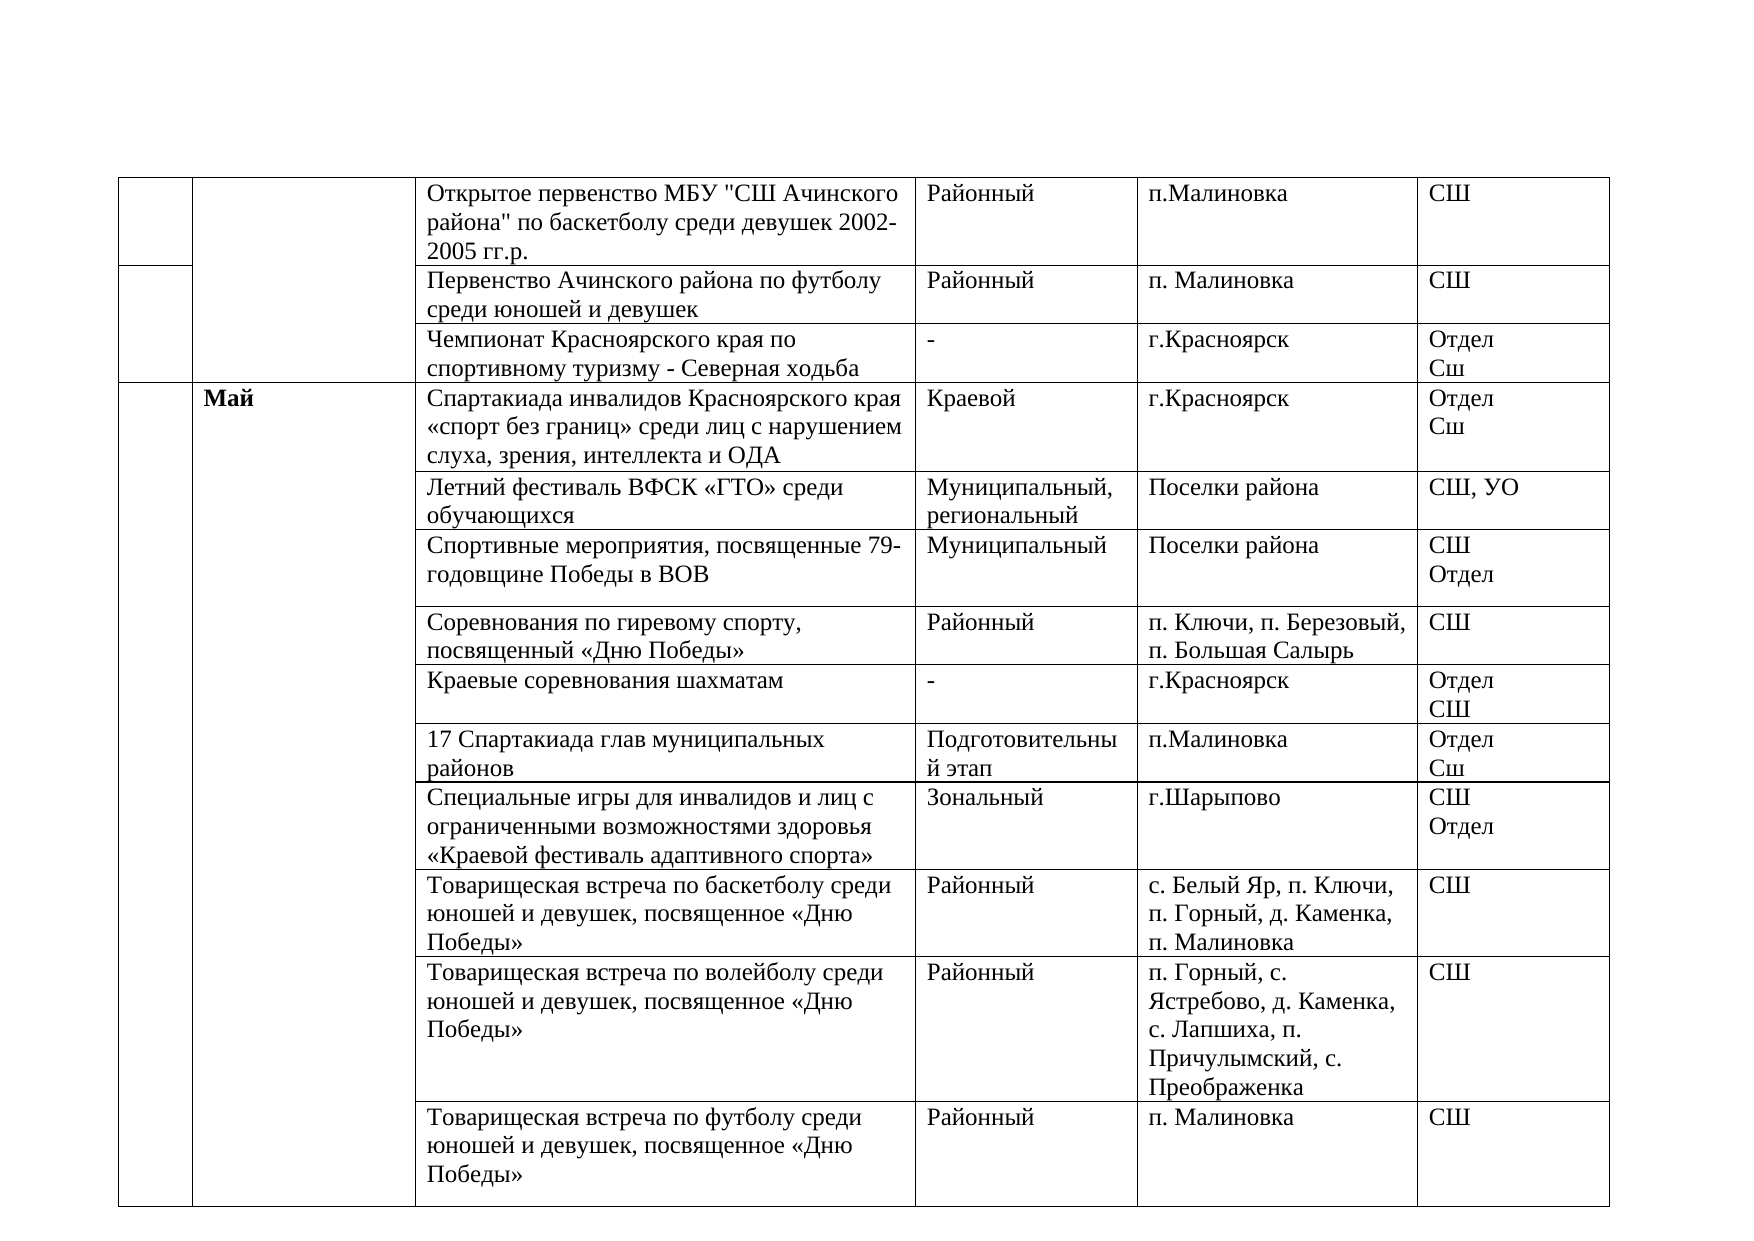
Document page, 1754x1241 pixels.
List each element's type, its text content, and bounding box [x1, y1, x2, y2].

table_cell СШ [1418, 870, 1609, 956]
table_cell Отдел Сш [1418, 383, 1609, 471]
table_cell г.Красноярск [1138, 324, 1417, 382]
table_cell Отдел СШ [1418, 665, 1609, 723]
table_cell п. Малиновка [1138, 1102, 1417, 1206]
table_cell Первенство Ачинского района по футболу среди юношей и девушек [416, 266, 915, 323]
table_cell Май [193, 383, 415, 1206]
table_cell Поселки района [1138, 530, 1417, 606]
table_cell - [916, 665, 1137, 723]
table_cell Районный [916, 607, 1137, 664]
table_cell [119, 266, 192, 382]
table_cell СШ Отдел [1418, 783, 1609, 869]
table_cell Спортивные мероприятия, посвященные 79-годовщине Победы в ВОВ [416, 530, 915, 606]
table_cell Районный [916, 266, 1137, 323]
table_cell п. Горный, с. Ястребово, д. Каменка, с. Лапшиха, п. Причулымский, с. Преображенка [1138, 957, 1417, 1101]
table_cell Районный [916, 870, 1137, 956]
table_cell г.Шарыпово [1138, 783, 1417, 869]
table_cell с. Белый Яр, п. Ключи, п. Горный, д. Каменка, п. Малиновка [1138, 870, 1417, 956]
table_cell г.Красноярск [1138, 383, 1417, 471]
table_cell Зональный [916, 783, 1137, 869]
table_cell п.Малиновка [1138, 724, 1417, 781]
table_cell Муниципальный [916, 530, 1137, 606]
table_cell п. Малиновка [1138, 266, 1417, 323]
table_cell СШ, УО [1418, 472, 1609, 529]
table_cell Отдел Сш [1418, 324, 1609, 382]
table_cell г.Красноярск [1138, 665, 1417, 723]
table_cell Поселки района [1138, 472, 1417, 529]
table_cell СШ Отдел [1418, 530, 1609, 606]
table_cell [119, 383, 192, 1206]
table_cell Специальные игры для инвалидов и лиц с ограниченными возможностями здоровья «Краевой фестиваль адаптивного спорта» [416, 783, 915, 869]
table_cell Чемпионат Красноярского края по спортивному туризму - Северная ходьба [416, 324, 915, 382]
table_cell Открытое первенство МБУ "СШ Ачинского района" по баскетболу среди девушек 2002-2005 гг.р. [416, 178, 915, 264]
table_cell Краевой [916, 383, 1137, 471]
table_cell Подготовительный этап [916, 724, 1137, 781]
table_cell Отдел Сш [1418, 724, 1609, 781]
table_cell п. Ключи, п. Березовый, п. Большая Салырь [1138, 607, 1417, 664]
table_cell Товарищеская встреча по баскетболу среди юношей и девушек, посвященное «Дню Победы» [416, 870, 915, 956]
table_cell 17 Спартакиада глав муниципальных районов [416, 724, 915, 781]
table_cell Товарищеская встреча по волейболу среди юношей и девушек, посвященное «Дню Победы» [416, 957, 915, 1101]
table_cell Районный [916, 178, 1137, 264]
table_cell Районный [916, 957, 1137, 1101]
table_cell - [916, 324, 1137, 382]
table_cell Соревнования по гиревому спорту, посвященный «Дню Победы» [416, 607, 915, 664]
table_cell Районный [916, 1102, 1137, 1206]
table_cell Летний фестиваль ВФСК «ГТО» среди обучающихся [416, 472, 915, 529]
table_cell СШ [1418, 957, 1609, 1101]
table_cell СШ [1418, 607, 1609, 664]
table_cell Товарищеская встреча по футболу среди юношей и девушек, посвященное «Дню Победы» [416, 1102, 915, 1206]
table_cell СШ [1418, 178, 1609, 264]
table_cell п.Малиновка [1138, 178, 1417, 264]
table_cell Спартакиада инвалидов Красноярского края «спорт без границ» среди лиц с нарушением слуха, зрения, интеллекта и ОДА [416, 383, 915, 471]
table_cell СШ [1418, 1102, 1609, 1206]
table_cell Муниципальный, региональный [916, 472, 1137, 529]
table_cell СШ [1418, 266, 1609, 323]
table_cell Краевые соревнования шахматам [416, 665, 915, 723]
